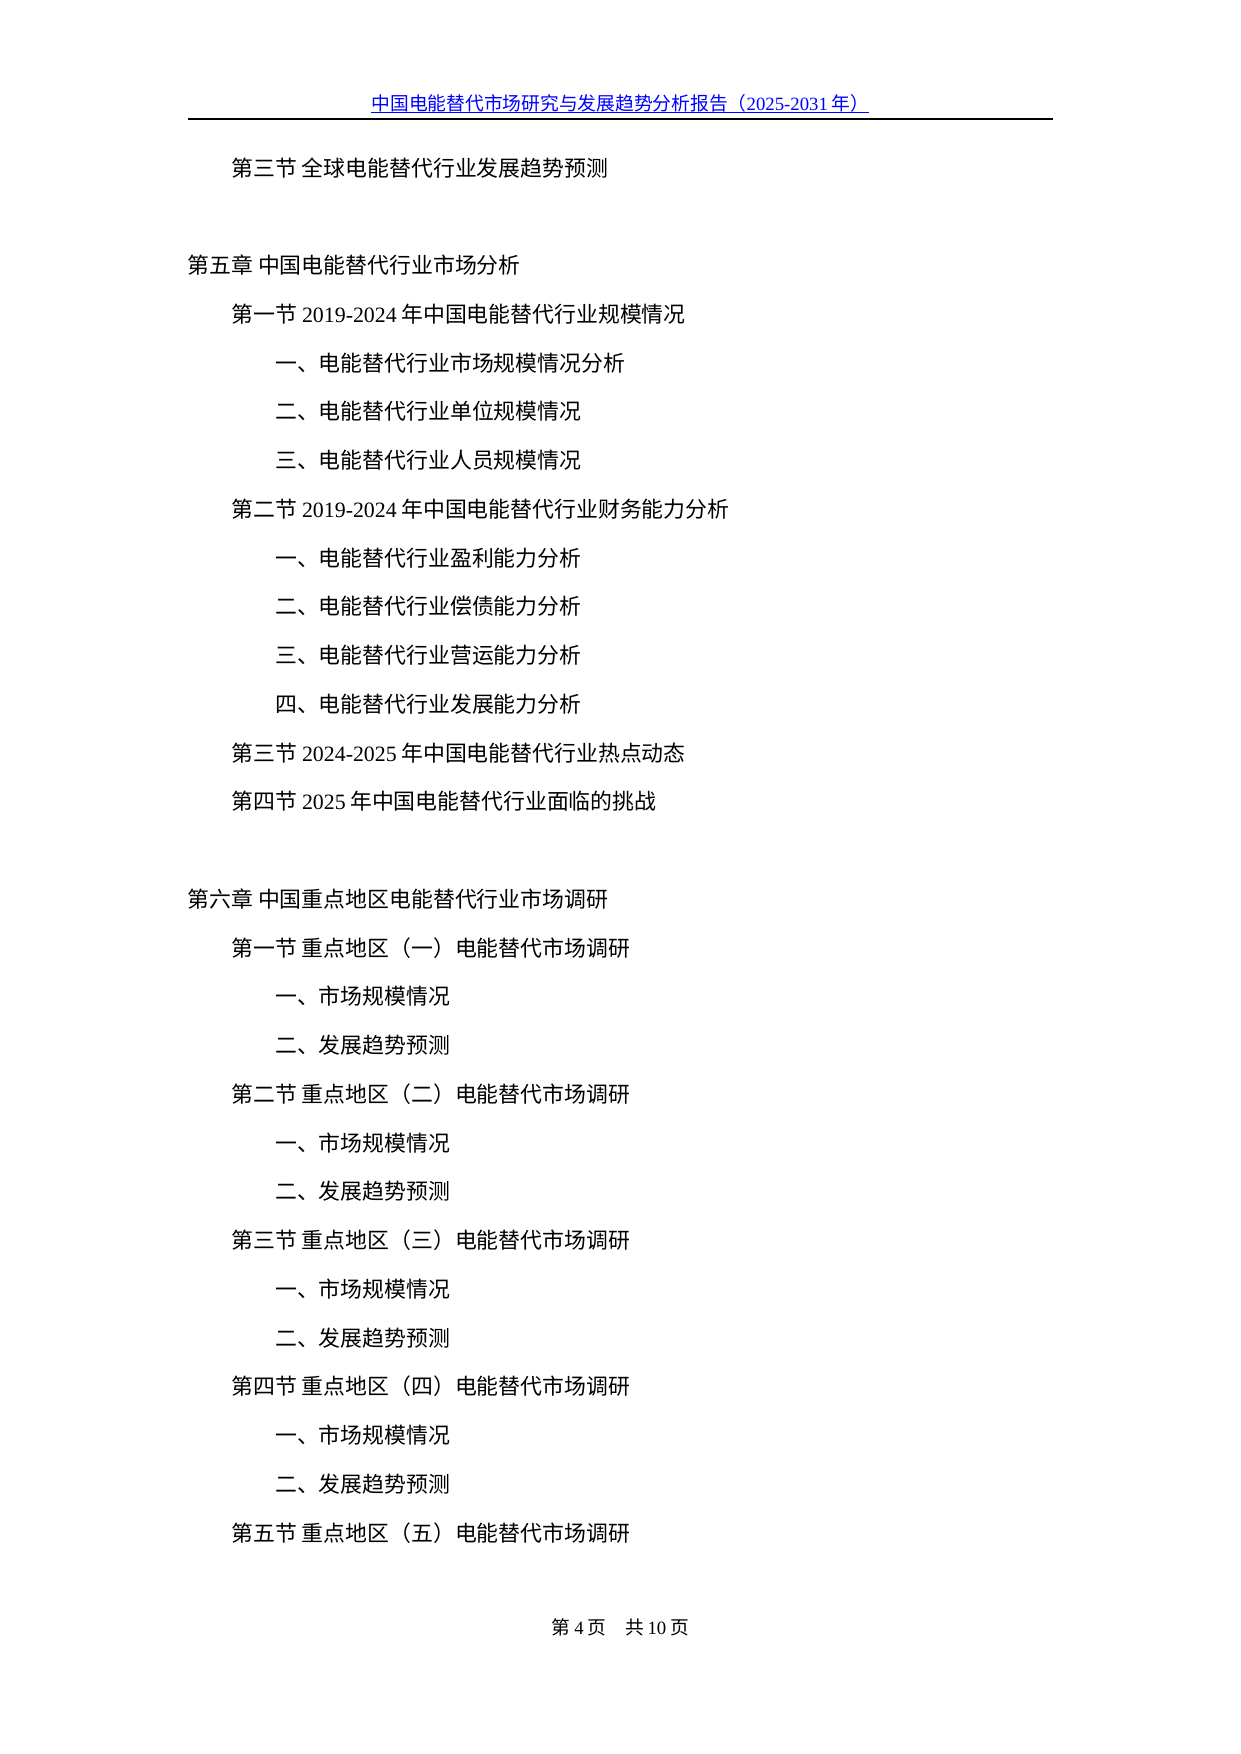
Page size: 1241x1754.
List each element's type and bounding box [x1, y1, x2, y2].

text [187, 150, 1053, 1548]
